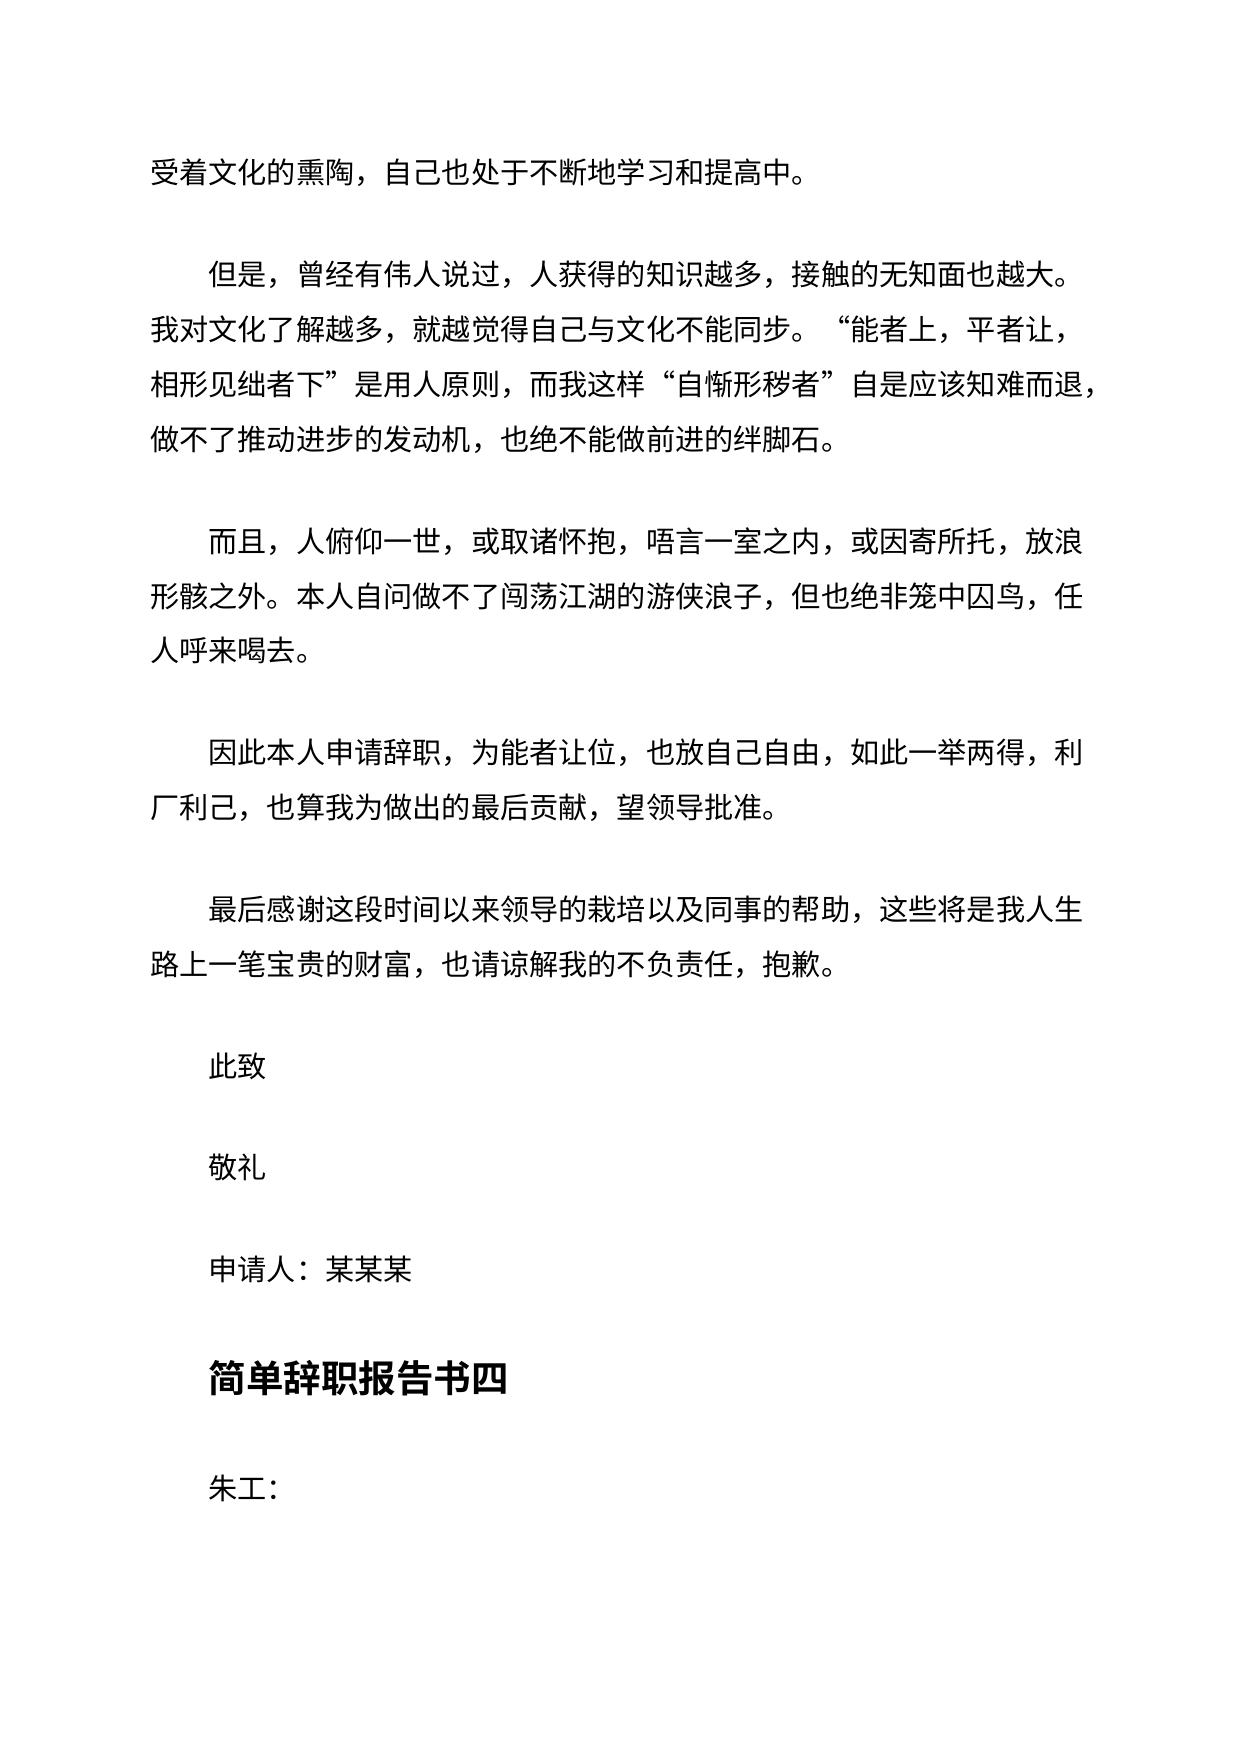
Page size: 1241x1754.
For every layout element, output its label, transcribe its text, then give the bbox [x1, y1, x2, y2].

text 简单辞职报告书四 [150, 1348, 1090, 1403]
text 申请人：某某某 [150, 1247, 1090, 1289]
text 朱工： [150, 1466, 1090, 1508]
text 而且，人俯仰一世，或取诸怀抱，唔言一室之内，或因寄所托，放浪形骸之外。本人自问做不了闯荡江湖的游侠浪子，但也绝非笼中囚鸟，任人呼来喝去。 [150, 518, 1090, 670]
text 因此本人申请辞职，为能者让位，也放自己自由，如此一举两得，利厂利己，也算我为做出的最后贡献，望领导批准。 [150, 730, 1090, 827]
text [150, 150, 1090, 192]
text 但是，曾经有伟人说过，人获得的知识越多，接触的无知面也越大。我对文化了解越多，就越觉得自己与文化不能同步。“能者上，平者让，相形见绌者下”是用人原则，而我这样“自惭形秽者”自是应该知难而退，做不了推动进步的发动机，也绝不能做前进的绊脚石。 [150, 252, 1090, 459]
text 此致 [150, 1043, 1090, 1085]
text 最后感谢这段时间以来领导的栽培以及同事的帮助，这些将是我人生路上一笔宝贵的财富，也请谅解我的不负责任，抱歉。 [150, 886, 1090, 984]
text 敬礼 [150, 1145, 1090, 1187]
